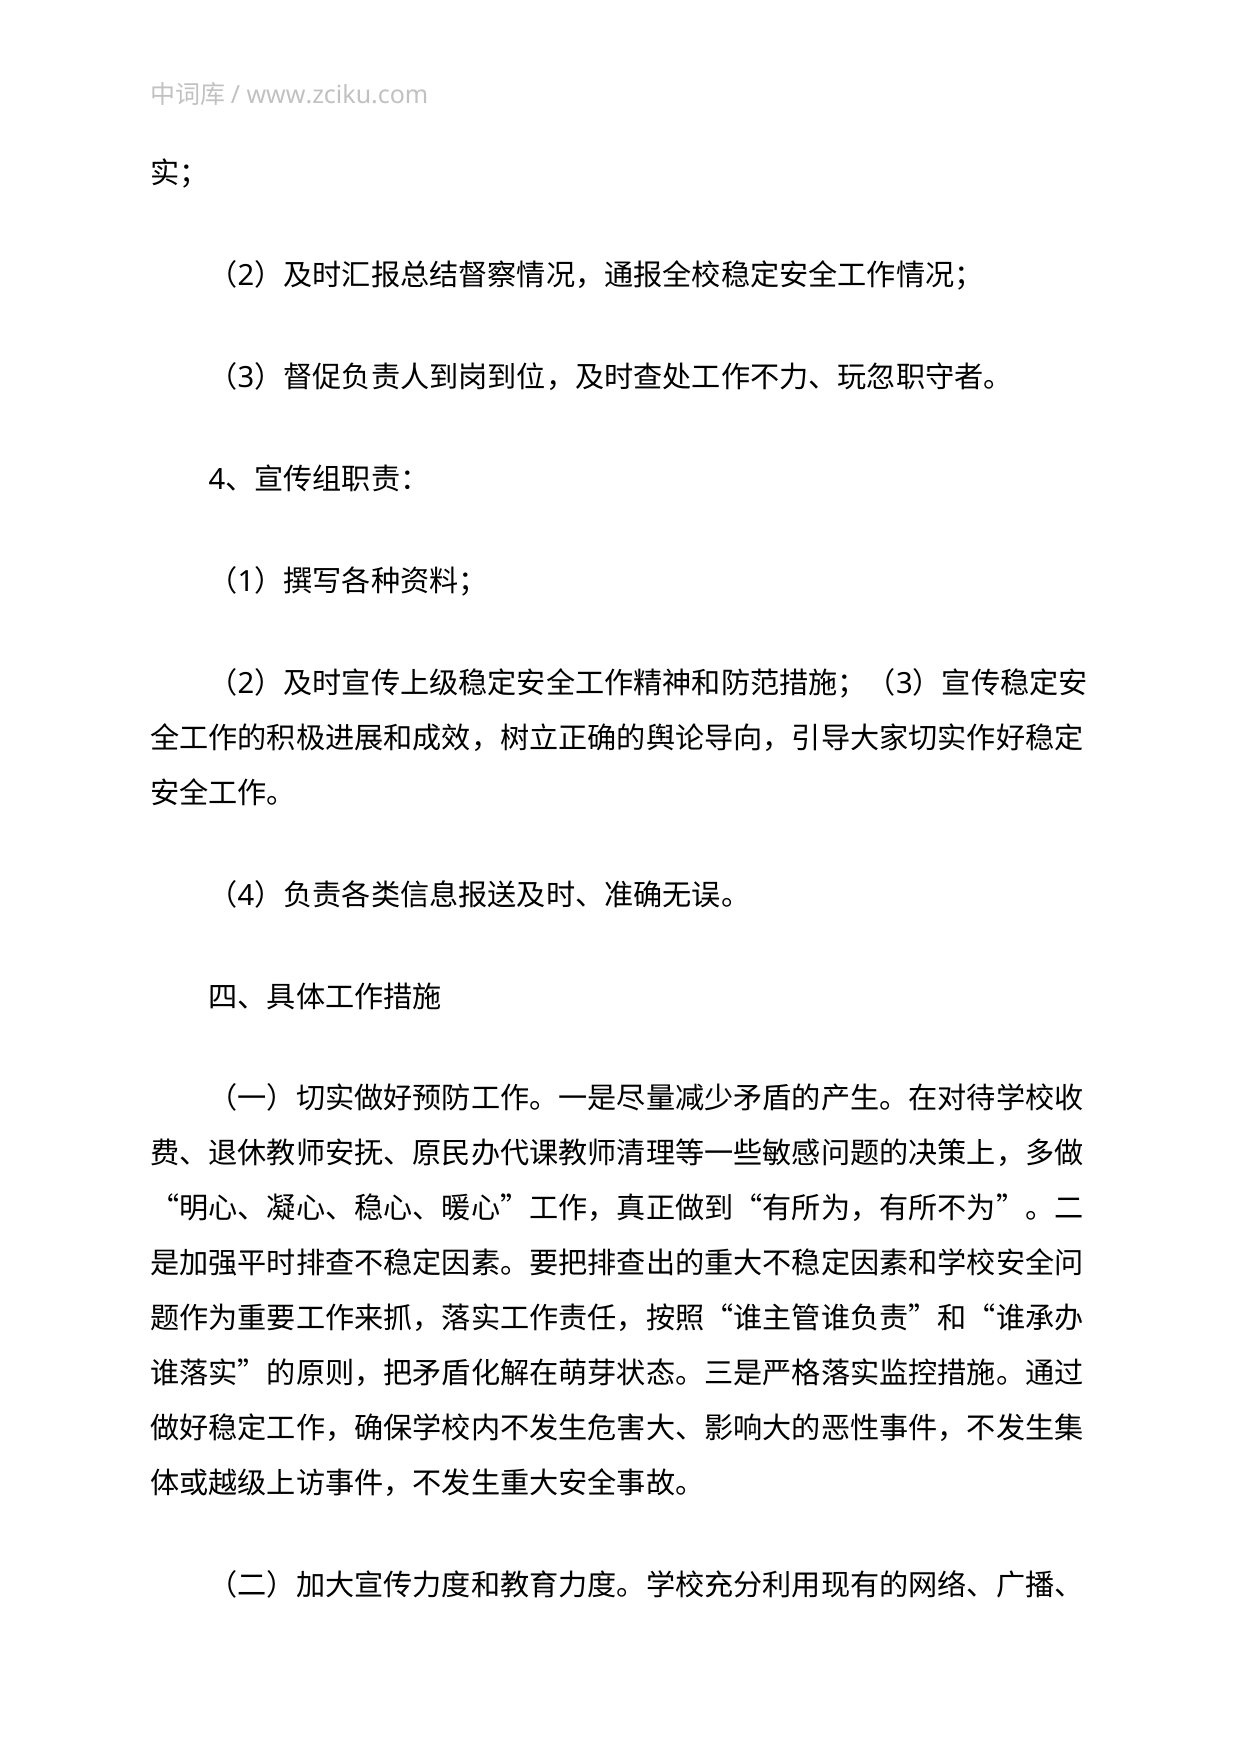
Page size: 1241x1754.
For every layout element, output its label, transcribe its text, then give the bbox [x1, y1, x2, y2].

text （一）切实做好预防工作。一是尽量减少矛盾的产生。在对待学校收费、退休教师安抚、原民办代课教师清理等一些敏感问题的决策上，多做“明心、凝心、稳心、暖心”工作，真正做到“有所为，有所不为”。二是加强平时排查不稳定因素。要把排查出的重大不稳定因素和学校安全问题作为重要工作来抓，落实工作责任，按照“谁主管谁负责”和“谁承办谁落实”的原则，把矛盾化解在萌芽状态。三是严格落实监控措施。通过做好稳定工作，确保学校内不发生危害大、影响大的恶性事件，不发生集体或越级上访事件，不发生重大安全事故。 [150, 1075, 1090, 1502]
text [150, 150, 1090, 192]
text （2）及时汇报总结督察情况，通报全校稳定安全工作情况； [150, 252, 1090, 294]
text （2）及时宣传上级稳定安全工作精神和防范措施；（3）宣传稳定安全工作的积极进展和成效，树立正确的舆论导向，引导大家切实作好稳定安全工作。 [150, 660, 1090, 812]
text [150, 1561, 1090, 1603]
text （1）撰写各种资料； [150, 558, 1090, 600]
text （3）督促负责人到岗到位，及时查处工作不力、玩忽职守者。 [150, 354, 1090, 396]
text 4、宣传组职责： [150, 456, 1090, 498]
text （4）负责各类信息报送及时、准确无误。 [150, 871, 1090, 914]
text 四、具体工作措施 [150, 973, 1090, 1016]
